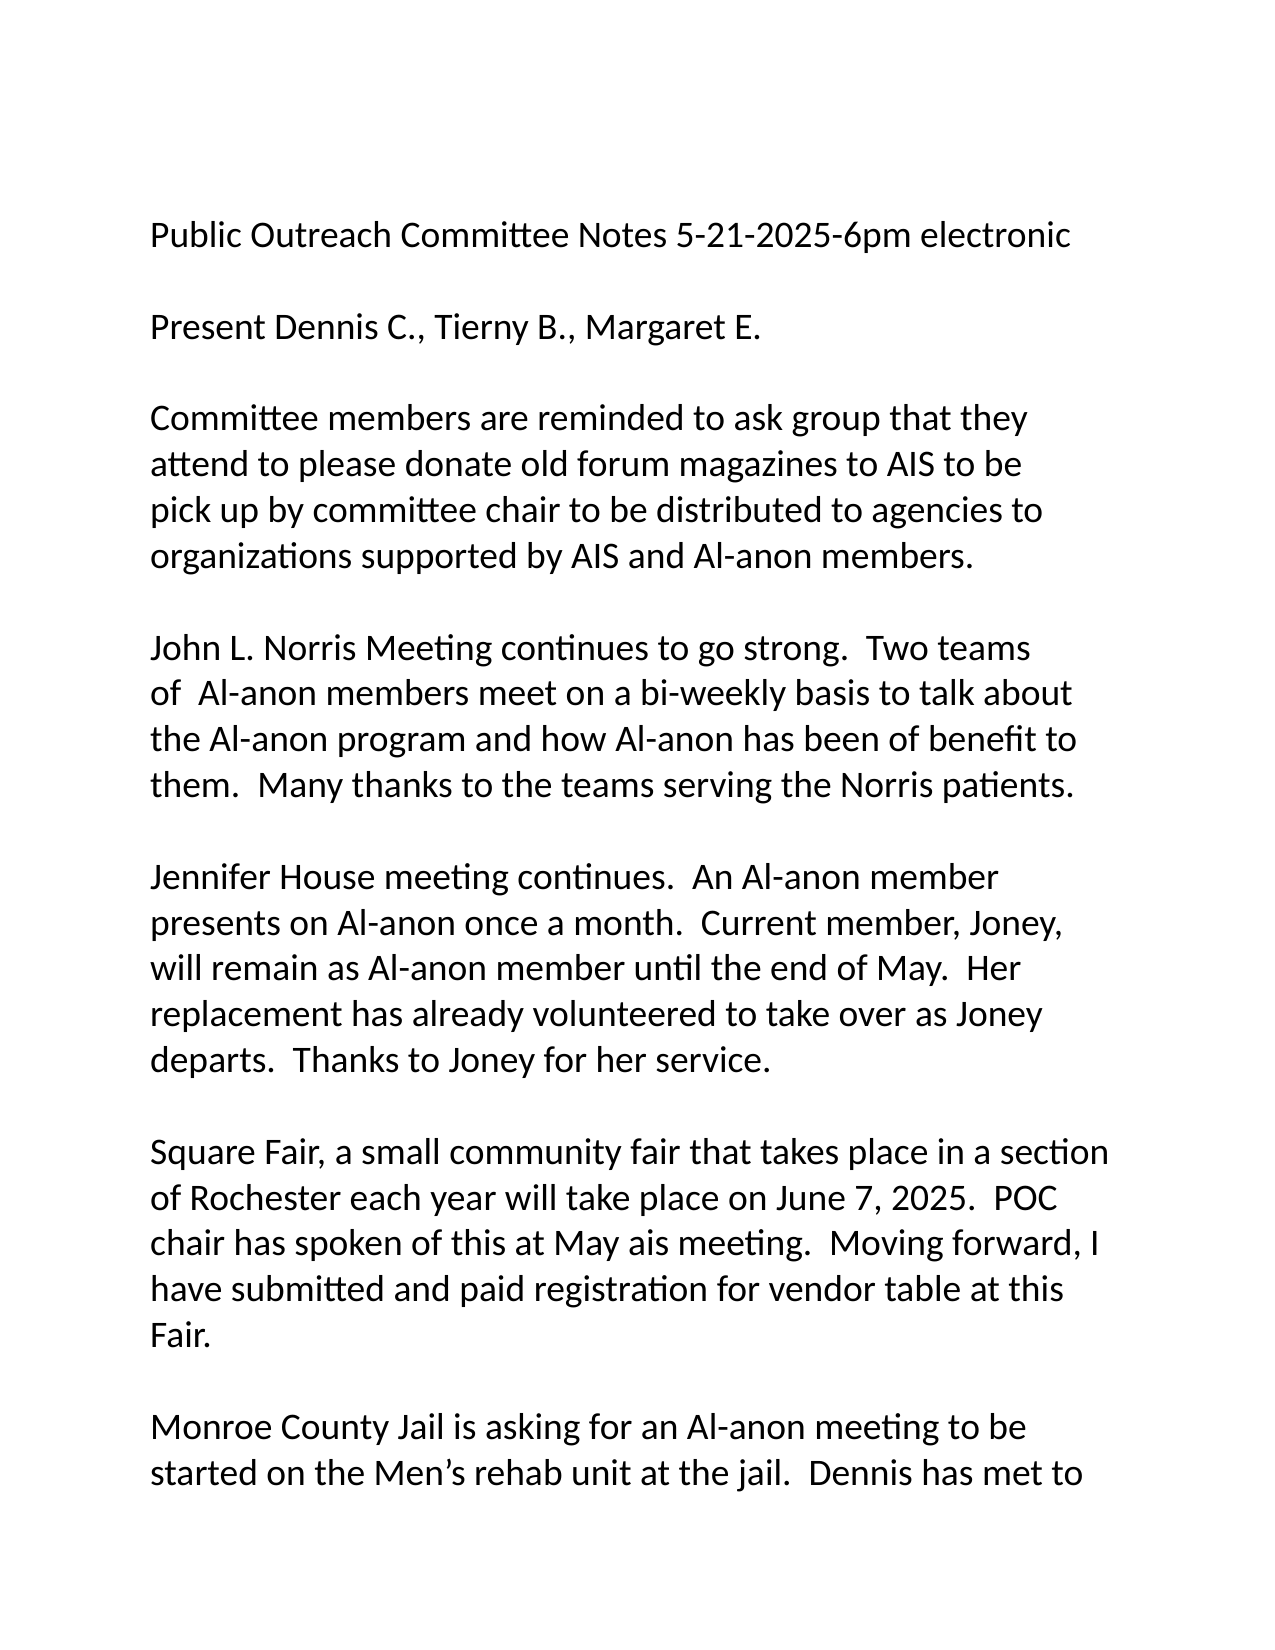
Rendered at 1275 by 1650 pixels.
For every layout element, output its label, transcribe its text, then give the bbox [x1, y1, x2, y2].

text pick up by committee chair to be distributed to agencies to [150, 486, 1125, 532]
text Jennifer House meeting continues. An Al-anon member presents on Al-anon once a month. Current member, Joney, will remain as Al-anon member until the end of May. Her replacement has already volunteered to take over as Joney departs. Thanks to Joney for her service. [150, 853, 1125, 1082]
text Present Dennis C., Tierny B., Margaret E. [150, 303, 1125, 348]
text Committee members are reminded to ask group that they attend to please donate old forum magazines to AIS to be [150, 394, 1125, 486]
text organizations supported by AIS and Al-anon members. [150, 532, 1125, 578]
text Public Outreach Committee Notes 5-21-2025-6pm electronic [150, 211, 1125, 257]
text John L. Norris Meeting continues to go strong. Two teams [150, 623, 1125, 669]
text Square Fair, a small community fair that takes place in a section of Rochester each year will take place on June 7, 2025. POC chair has spoken of this at May ais meeting. Moving forward, I have submitted and paid registration for vendor table at this Fair. [150, 1128, 1125, 1357]
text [150, 1403, 1125, 1494]
text of Al-anon members meet on a bi-weekly basis to talk about the Al-anon program and how Al-anon has been of benefit to them. Many thanks to the teams serving the Norris patients. [150, 669, 1125, 807]
